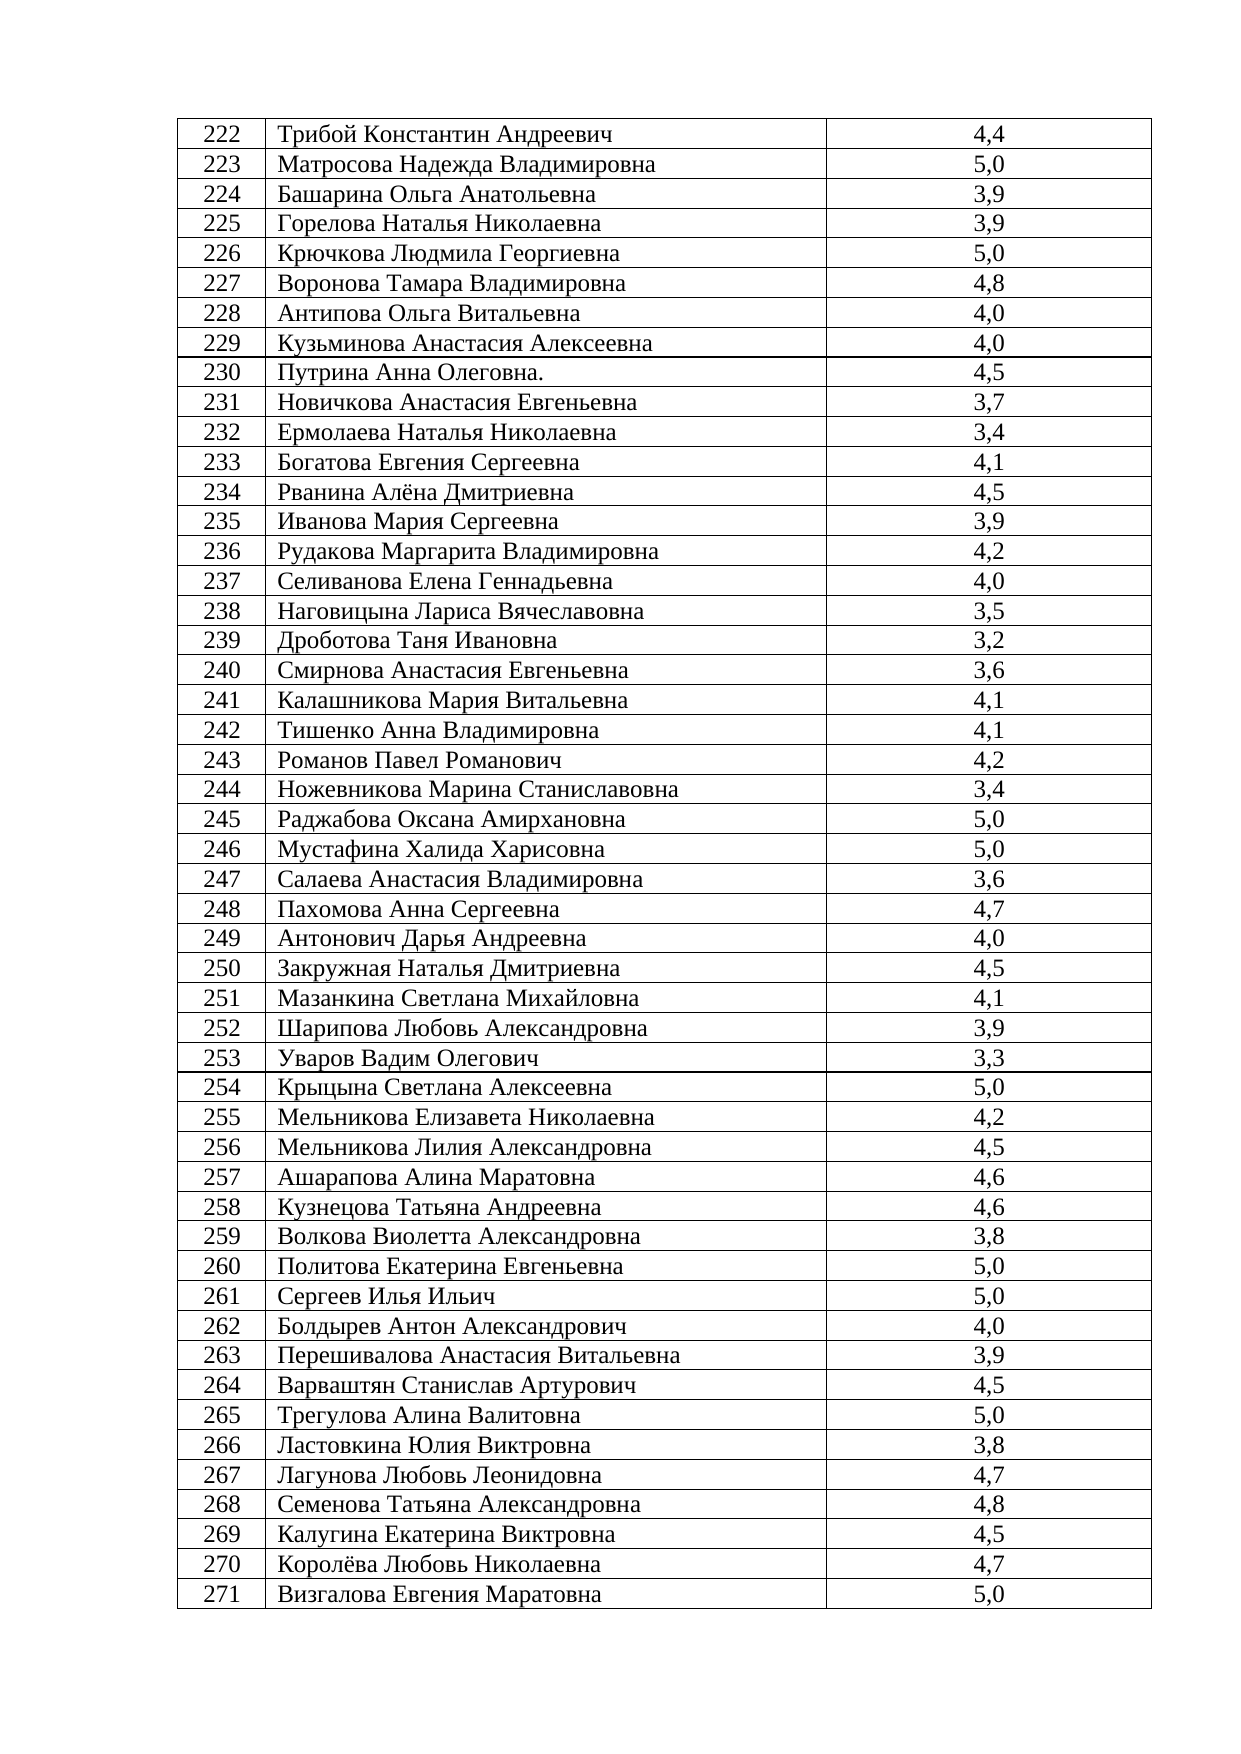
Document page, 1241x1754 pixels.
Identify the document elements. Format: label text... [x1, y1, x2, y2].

table_cell 258 [178, 1192, 265, 1220]
table_cell 256 [178, 1132, 265, 1161]
table_cell 268 [178, 1490, 265, 1518]
table_cell Ашарапова Алина Маратовна [266, 1162, 826, 1191]
table_cell 236 [178, 536, 265, 565]
table_cell 4,2 [827, 1102, 1151, 1131]
table_cell 5,0 [827, 1400, 1151, 1429]
table_cell 3,9 [827, 209, 1151, 237]
table_cell 250 [178, 953, 265, 982]
table_cell 234 [178, 477, 265, 505]
table_cell 4,2 [827, 745, 1151, 773]
table_cell Сергеев Илья Ильич [266, 1281, 826, 1310]
table_cell 4,5 [827, 1370, 1151, 1399]
table_cell 233 [178, 447, 265, 476]
table_cell Антонович Дарья Андреевна [266, 924, 826, 952]
table_cell Мазанкина Светлана Михайловна [266, 983, 826, 1012]
table_cell 5,0 [827, 834, 1151, 863]
table_cell 5,0 [827, 1251, 1151, 1280]
table_cell 248 [178, 894, 265, 922]
table_cell 5,0 [827, 804, 1151, 833]
table_cell 226 [178, 238, 265, 267]
table_cell 4,1 [827, 715, 1151, 744]
table_cell 4,0 [827, 924, 1151, 952]
table_cell 238 [178, 596, 265, 624]
table_cell 4,5 [827, 1132, 1151, 1161]
table_cell 225 [178, 209, 265, 237]
table_cell 257 [178, 1162, 265, 1191]
table_cell 4,7 [827, 894, 1151, 922]
table_cell Антипова Ольга Витальевна [266, 298, 826, 327]
table_cell 259 [178, 1221, 265, 1250]
table_cell 254 [178, 1073, 265, 1101]
table_cell Ермолаева Наталья Николаевна [266, 417, 826, 446]
table_cell 3,7 [827, 387, 1151, 416]
table_cell 4,8 [827, 268, 1151, 297]
table_cell 3,8 [827, 1221, 1151, 1250]
table_cell Раджабова Оксана Амирхановна [266, 804, 826, 833]
table_cell Визгалова Евгения Маратовна [266, 1579, 826, 1608]
table_cell Крыцына Светлана Алексеевна [266, 1073, 826, 1101]
table_cell Салаева Анастасия Владимировна [266, 864, 826, 893]
table_cell 265 [178, 1400, 265, 1429]
table_cell Мельникова Лилия Александровна [266, 1132, 826, 1161]
table_cell 5,0 [827, 238, 1151, 267]
table_cell 4,7 [827, 1549, 1151, 1578]
table_cell 240 [178, 655, 265, 684]
table_cell Ножевникова Марина Станиславовна [266, 775, 826, 803]
table_cell 4,0 [827, 1311, 1151, 1339]
table_cell 247 [178, 864, 265, 893]
table_cell Рванина Алёна Дмитриевна [266, 477, 826, 505]
table_cell Романов Павел Романович [266, 745, 826, 773]
table_cell 246 [178, 834, 265, 863]
table_cell 237 [178, 566, 265, 595]
table_cell 271 [178, 1579, 265, 1608]
table_cell 232 [178, 417, 265, 446]
table_cell 4,5 [827, 477, 1151, 505]
table_cell 222 [178, 119, 265, 148]
table_cell Мельникова Елизавета Николаевна [266, 1102, 826, 1131]
table_cell 266 [178, 1430, 265, 1459]
table_cell Кузнецова Татьяна Андреевна [266, 1192, 826, 1220]
table_cell Воронова Тамара Владимировна [266, 268, 826, 297]
table_cell Варваштян Станислав Артурович [266, 1370, 826, 1399]
table_cell 4,2 [827, 536, 1151, 565]
table_cell Трибой Константин Андреевич [266, 119, 826, 148]
table_cell Пахомова Анна Сергеевна [266, 894, 826, 922]
table_cell Перешивалова Анастасия Витальевна [266, 1341, 826, 1369]
table_cell 261 [178, 1281, 265, 1310]
table_cell 3,2 [827, 626, 1151, 654]
table_cell 4,0 [827, 298, 1151, 327]
table_cell 5,0 [827, 149, 1151, 178]
table_cell 224 [178, 179, 265, 207]
table_cell 228 [178, 298, 265, 327]
table_cell Ластовкина Юлия Виктровна [266, 1430, 826, 1459]
table_cell 252 [178, 1013, 265, 1042]
table_cell 3,6 [827, 864, 1151, 893]
table_cell 4,5 [827, 358, 1151, 386]
table_cell Семенова Татьяна Александровна [266, 1490, 826, 1518]
table_cell 4,1 [827, 983, 1151, 1012]
table_cell 223 [178, 149, 265, 178]
table_cell 235 [178, 506, 265, 535]
table_cell 3,9 [827, 1341, 1151, 1369]
table_cell 255 [178, 1102, 265, 1131]
table_cell 242 [178, 715, 265, 744]
table_cell 3,3 [827, 1043, 1151, 1071]
table_cell 3,9 [827, 506, 1151, 535]
table_cell Болдырев Антон Александрович [266, 1311, 826, 1339]
table_cell Селиванова Елена Геннадьевна [266, 566, 826, 595]
table_cell 4,8 [827, 1490, 1151, 1518]
table_cell 4,6 [827, 1162, 1151, 1191]
table_cell 227 [178, 268, 265, 297]
table_cell 5,0 [827, 1073, 1151, 1101]
table_cell Новичкова Анастасия Евгеньевна [266, 387, 826, 416]
table_cell Мустафина Халида Харисовна [266, 834, 826, 863]
table_cell Матросова Надежда Владимировна [266, 149, 826, 178]
table_cell 3,9 [827, 1013, 1151, 1042]
table_cell Шарипова Любовь Александровна [266, 1013, 826, 1042]
table_cell 231 [178, 387, 265, 416]
table_cell 230 [178, 358, 265, 386]
table_cell 4,1 [827, 685, 1151, 714]
table_cell Башарина Ольга Анатольевна [266, 179, 826, 207]
table_cell 4,7 [827, 1460, 1151, 1488]
table_cell 3,8 [827, 1430, 1151, 1459]
table_cell Волкова Виолетта Александровна [266, 1221, 826, 1250]
table_cell Калашникова Мария Витальевна [266, 685, 826, 714]
table_cell 243 [178, 745, 265, 773]
table_cell Закружная Наталья Дмитриевна [266, 953, 826, 982]
table_cell Крючкова Людмила Георгиевна [266, 238, 826, 267]
table_cell Смирнова Анастасия Евгеньевна [266, 655, 826, 684]
table_cell 4,5 [827, 953, 1151, 982]
table_cell 3,9 [827, 179, 1151, 207]
table_cell 262 [178, 1311, 265, 1339]
table_cell Королёва Любовь Николаевна [266, 1549, 826, 1578]
table_cell Горелова Наталья Николаевна [266, 209, 826, 237]
table_cell Лагунова Любовь Леонидовна [266, 1460, 826, 1488]
table_cell 4,0 [827, 328, 1151, 356]
table_cell Трегулова Алина Валитовна [266, 1400, 826, 1429]
table_cell 239 [178, 626, 265, 654]
table_cell 3,5 [827, 596, 1151, 624]
table_cell 3,6 [827, 655, 1151, 684]
table_cell 251 [178, 983, 265, 1012]
table_cell 264 [178, 1370, 265, 1399]
table_cell 4,4 [827, 119, 1151, 148]
table_cell 244 [178, 775, 265, 803]
table_cell Иванова Мария Сергеевна [266, 506, 826, 535]
table_cell 5,0 [827, 1281, 1151, 1310]
table_cell 4,5 [827, 1519, 1151, 1548]
table_cell 245 [178, 804, 265, 833]
table_cell 4,1 [827, 447, 1151, 476]
table_cell 269 [178, 1519, 265, 1548]
table_cell Дроботова Таня Ивановна [266, 626, 826, 654]
table_cell 3,4 [827, 775, 1151, 803]
table_cell Рудакова Маргарита Владимировна [266, 536, 826, 565]
table_cell 5,0 [827, 1579, 1151, 1608]
table_cell 260 [178, 1251, 265, 1280]
table_cell 253 [178, 1043, 265, 1071]
table_cell Уваров Вадим Олегович [266, 1043, 826, 1071]
table_cell 4,0 [827, 566, 1151, 595]
table_cell Богатова Евгения Сергеевна [266, 447, 826, 476]
table_cell Путрина Анна Олеговна. [266, 358, 826, 386]
table_cell 249 [178, 924, 265, 952]
table_cell 229 [178, 328, 265, 356]
table_cell Кузьминова Анастасия Алексеевна [266, 328, 826, 356]
table_cell 241 [178, 685, 265, 714]
table_cell Политова Екатерина Евгеньевна [266, 1251, 826, 1280]
table_cell 263 [178, 1341, 265, 1369]
table_cell Калугина Екатерина Виктровна [266, 1519, 826, 1548]
table_cell 270 [178, 1549, 265, 1578]
table_cell 4,6 [827, 1192, 1151, 1220]
table_cell Тишенко Анна Владимировна [266, 715, 826, 744]
table_cell Наговицына Лариса Вячеславовна [266, 596, 826, 624]
table_cell 267 [178, 1460, 265, 1488]
table_cell 3,4 [827, 417, 1151, 446]
